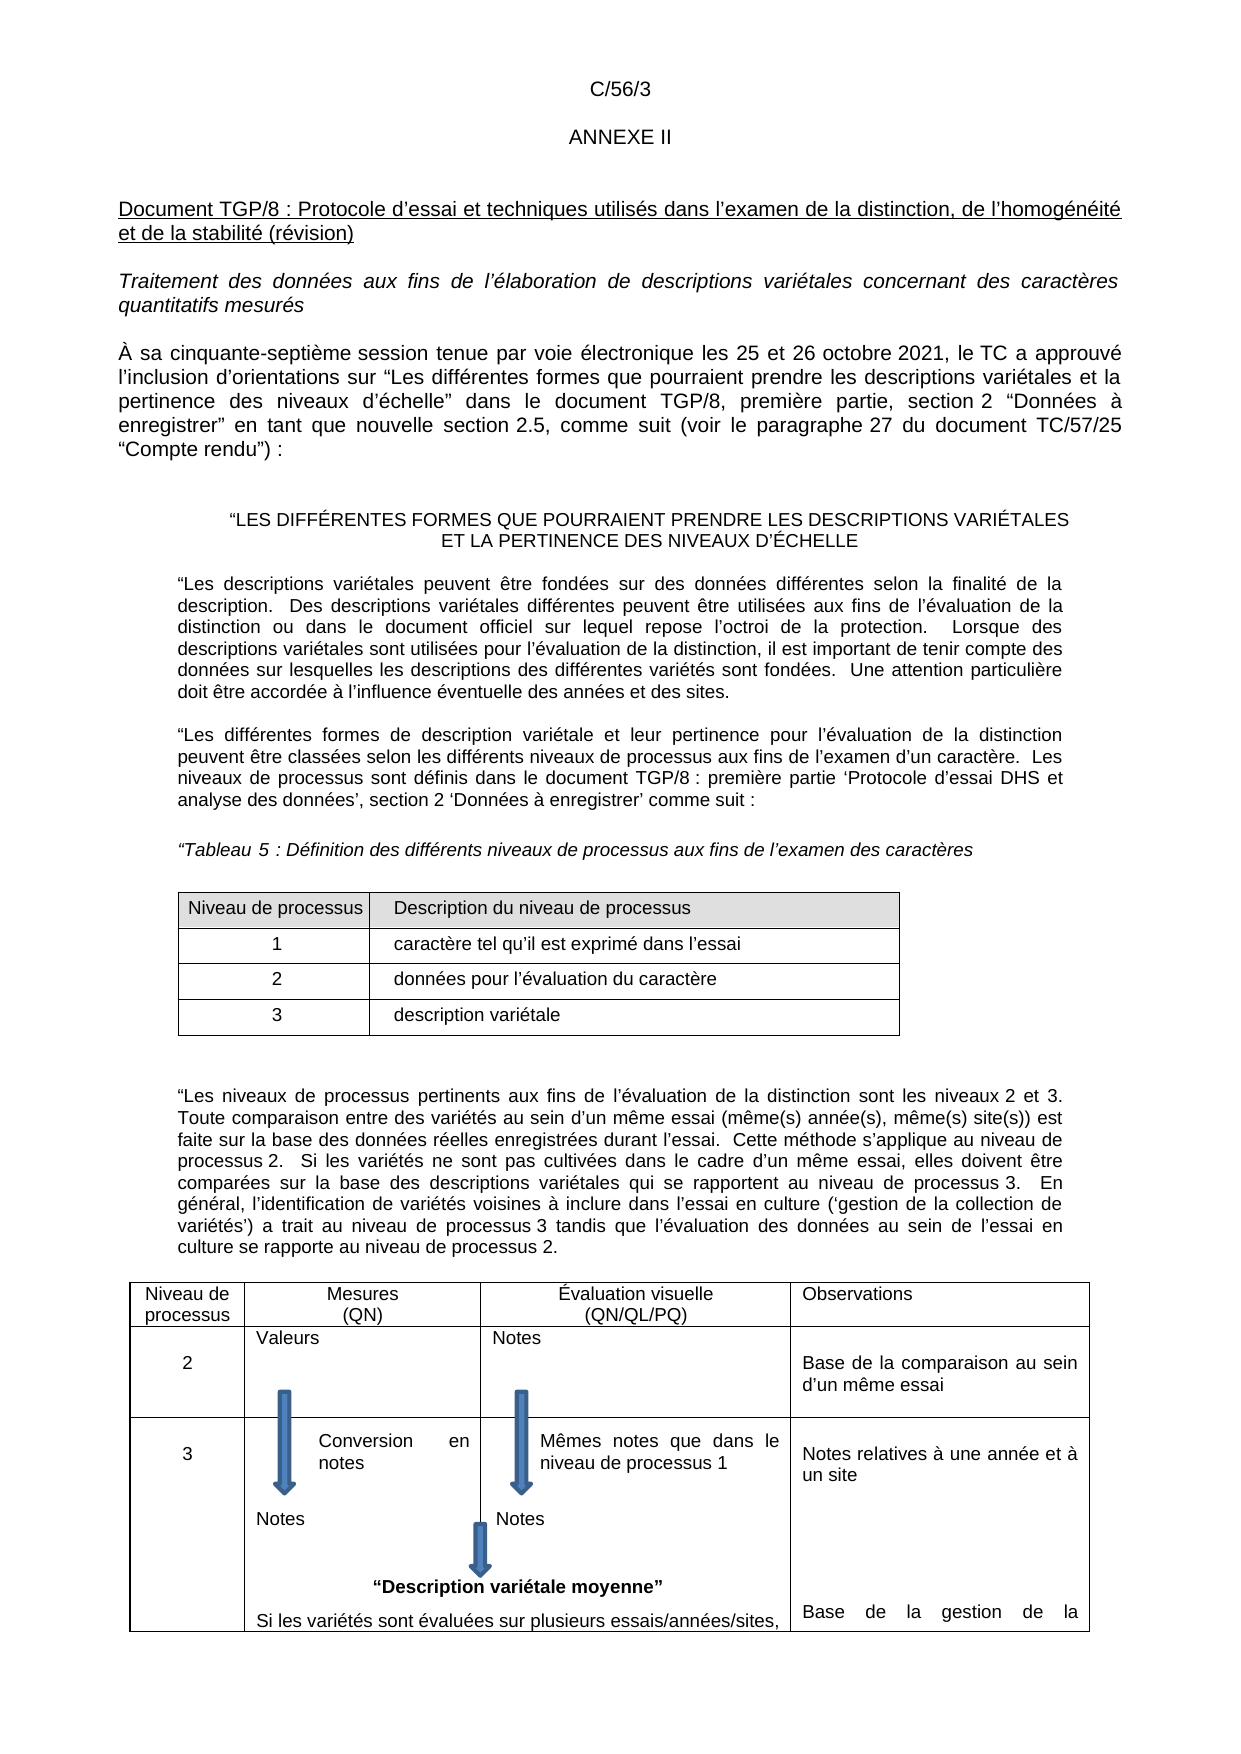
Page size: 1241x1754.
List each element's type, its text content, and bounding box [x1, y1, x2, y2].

table_cell Notes [481, 1327, 790, 1417]
text Document TGP/8 : Protocole d’essai et techniques utilisés dans l’examen de la distinction, de l’homogénéité et de la stabilité (révision) [118, 197, 1122, 218]
table_cell 2 [131, 1327, 244, 1417]
table_cell [131, 1529, 244, 1631]
table_cell Base de la comparaison au sein d’un même essai [791, 1327, 1089, 1417]
table_cell données pour l’évaluation du caractère [370, 964, 899, 999]
table_cell 3 [131, 1418, 244, 1529]
table_cell 1 [179, 929, 369, 963]
text ET LA PERTINENCE DES NIVEAUX D’ÉCHELLE [177, 530, 1122, 551]
table_cell Valeurs [245, 1327, 480, 1417]
text “Tableau 5 : Définition des différents niveaux de processus aux fins de l’examen des caractères [177, 834, 1122, 862]
table_header Description du niveau de processus [370, 893, 899, 927]
text “LES DIFFÉRENTES FORMES QUE POURRAIENT PRENDRE LES DESCRIPTIONS VARIÉTALES [177, 508, 1122, 530]
text “Les différentes formes de description variétale et leur pertinence pour l’évaluation de la distinction peuvent être classées selon les différents niveaux de processus aux fins de l’examen d’un caractère. Les niveaux de processus sont définis dans le document TGP/8 : première partie ‘Protocole d’essai DHS et analyse des données’, section 2 ‘Données à enregistrer’ comme suit : [177, 724, 1063, 810]
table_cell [245, 1529, 790, 1631]
text ANNEXE II [118, 125, 1122, 149]
text “Les descriptions variétales peuvent être fondées sur des données différentes selon la finalité de la description. Des descriptions variétales différentes peuvent être utilisées aux fins de l’évaluation de la distinction ou dans le document officiel sur lequel repose l’octroi de la protection. Lorsque des descriptions variétales sont utilisées pour l’évaluation de la distinction, il est important de tenir compte des données sur lesquelles les descriptions des différentes variétés sont fondées. Une attention particulière doit être accordée à l’influence éventuelle des années et des sites. [177, 573, 1063, 702]
table_cell 3 [179, 1000, 369, 1034]
text “Les niveaux de processus pertinents aux fins de l’évaluation de la distinction sont les niveaux 2 et 3. Toute comparaison entre des variétés au sein d’un même essai (même(s) année(s), même(s) site(s)) est faite sur la base des données réelles enregistrées durant l’essai. Cette méthode s’applique au niveau de processus 2. Si les variétés ne sont pas cultivées dans le cadre d’un même essai, elles doivent être comparées sur la base des descriptions variétales qui se rapportent au niveau de processus 3. En général, l’identification de variétés voisines à inclure dans l’essai en culture (‘gestion de la collection de variétés’) a trait au niveau de processus 3 tandis que l’évaluation des données au sein de l’essai en culture se rapporte au niveau de processus 2. [177, 1085, 1063, 1258]
table_header Évaluation visuelle (QN/QL/PQ) [481, 1283, 790, 1326]
table_cell Mêmes notes que dans le niveau de processus 1 Notes [481, 1418, 790, 1529]
text Document TGP/8 : Protocole d’essai et techniques utilisés dans l’examen de la distinction, de l’homogénéité et de la stabilité (révision) [118, 219, 1122, 245]
table_cell Notes relatives à une année et à un site [791, 1418, 1089, 1529]
text Traitement des données aux fins de l’élaboration de descriptions variétales concernant des caractères quantitatifs mesurés [118, 269, 1122, 317]
text C/56/3 [118, 77, 1122, 101]
table_header Mesures (QN) [245, 1283, 480, 1326]
text À sa cinquante-septième session tenue par voie électronique les 25 et 26 octobre 2021, le TC a approuvé l’inclusion d’orientations sur “Les différentes formes que pourraient prendre les descriptions variétales et la pertinence des niveaux d’échelle” dans le document TGP/8, première partie, section 2 “Données à enregistrer” en tant que nouvelle section 2.5, comme suit (voir le paragraphe 27 du document TC/57/25 “Compte rendu”) : [118, 341, 1122, 460]
table_header Observations [791, 1283, 1089, 1326]
table_header Niveau de processus [179, 893, 369, 927]
table_cell 2 [179, 964, 369, 999]
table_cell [791, 1529, 1089, 1631]
table_cell Conversion en notes Notes [245, 1418, 480, 1529]
table_header Niveau de processus [131, 1283, 244, 1326]
table_cell description variétale [370, 1000, 899, 1034]
table_cell caractère tel qu’il est exprimé dans l’essai [370, 929, 899, 963]
